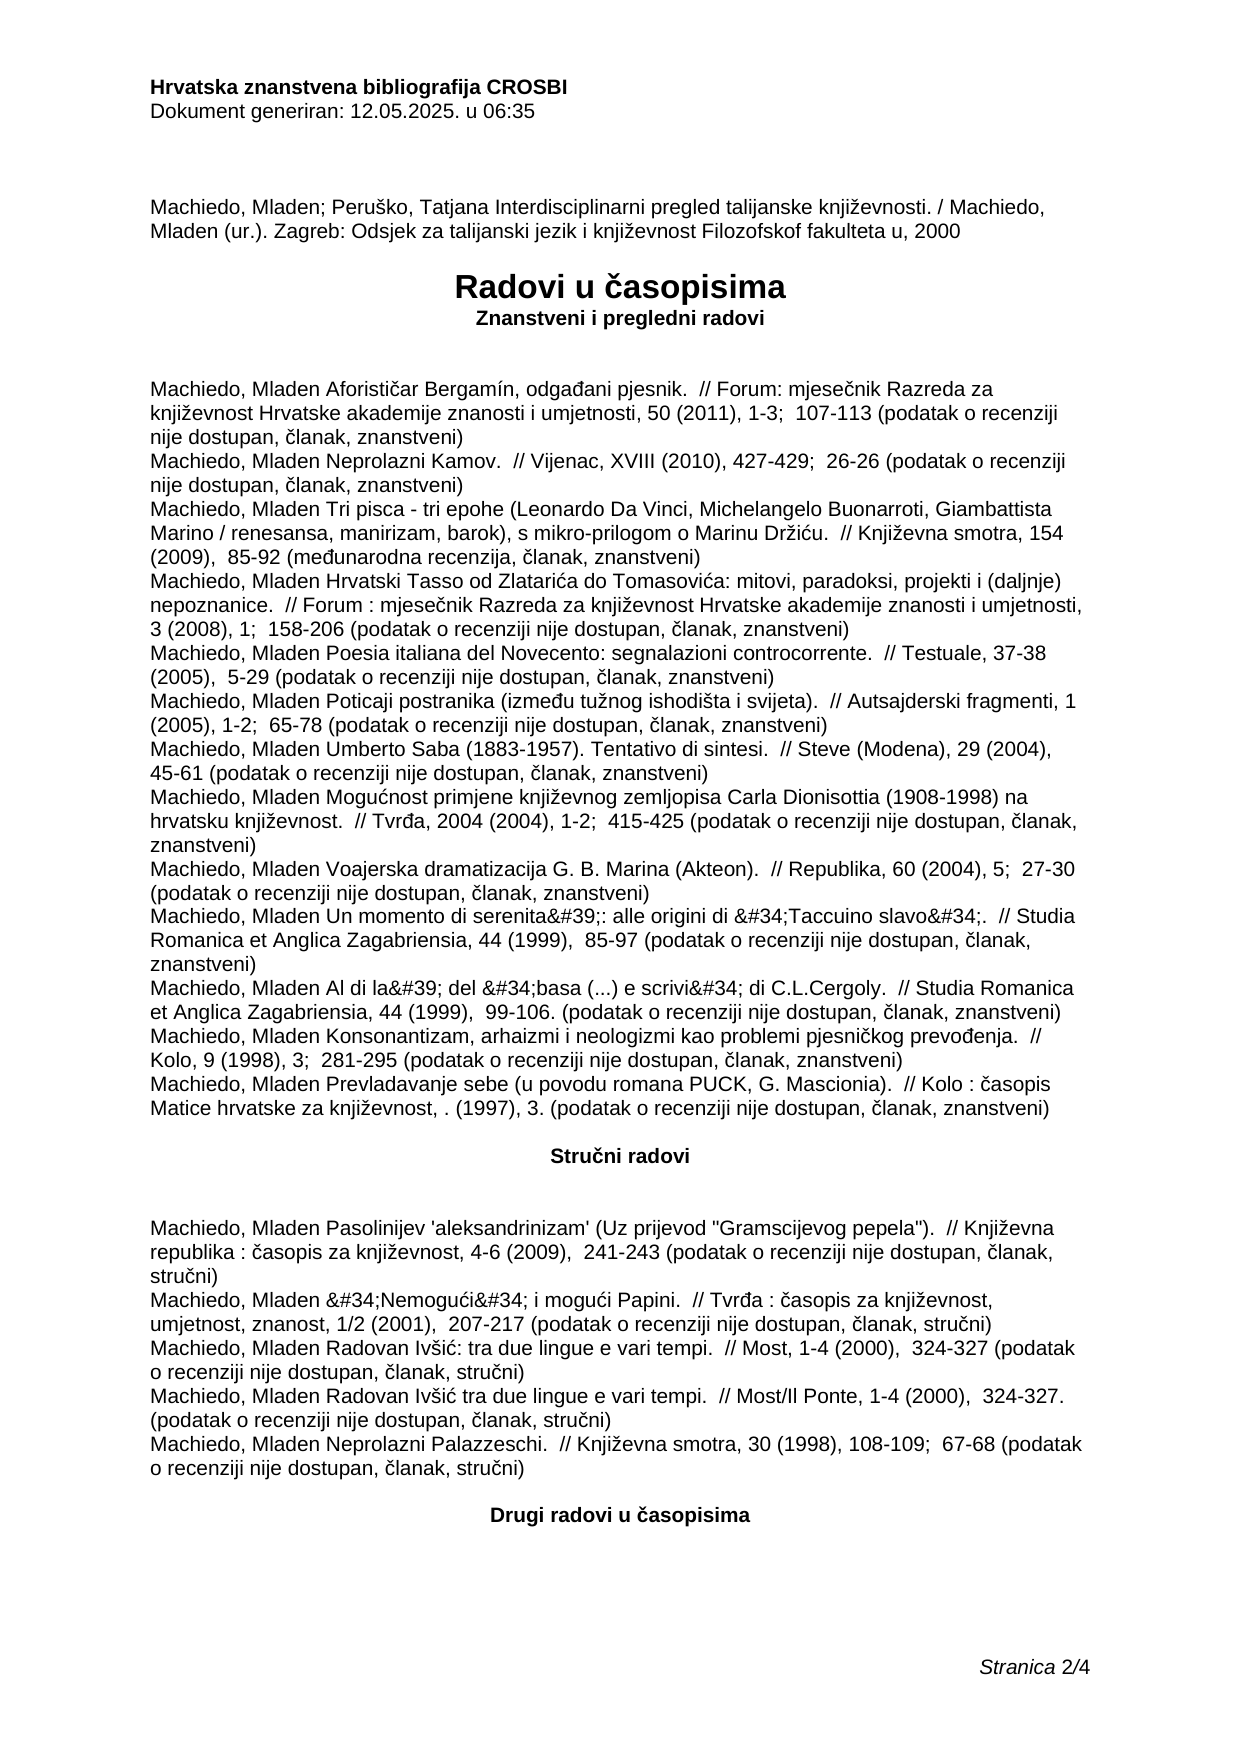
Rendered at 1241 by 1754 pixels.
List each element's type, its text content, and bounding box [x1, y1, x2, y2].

text Machiedo, Mladen [150, 497, 1090, 569]
text Machiedo, Mladen [150, 856, 1090, 904]
subtitle Stručni radovi [150, 1144, 1090, 1168]
text Machiedo, Mladen [150, 784, 1090, 856]
text Machiedo, Mladen [150, 449, 1090, 497]
subtitle Radovi u časopisima [150, 267, 1090, 305]
subtitle Znanstveni i pregledni radovi [150, 305, 1090, 329]
text Machiedo, Mladen [150, 1024, 1090, 1072]
text Machiedo, Mladen [150, 976, 1090, 1024]
subtitle Drugi radovi u časopisima [150, 1503, 1090, 1527]
text Machiedo, Mladen [150, 1072, 1090, 1120]
text Machiedo, Mladen; Peruško, Tatjana [150, 195, 1090, 243]
text Machiedo, Mladen [150, 1336, 1090, 1383]
text Machiedo, Mladen [150, 689, 1090, 737]
text Machiedo, Mladen [150, 1431, 1090, 1479]
text Machiedo, Mladen [150, 1383, 1090, 1431]
text Machiedo, Mladen [150, 569, 1090, 641]
text Machiedo, Mladen [150, 377, 1090, 449]
text Machiedo, Mladen [150, 904, 1090, 976]
text Machiedo, Mladen [150, 1288, 1090, 1336]
text Machiedo, Mladen [150, 641, 1090, 689]
text Machiedo, Mladen [150, 1216, 1090, 1288]
text Machiedo, Mladen [150, 737, 1090, 784]
